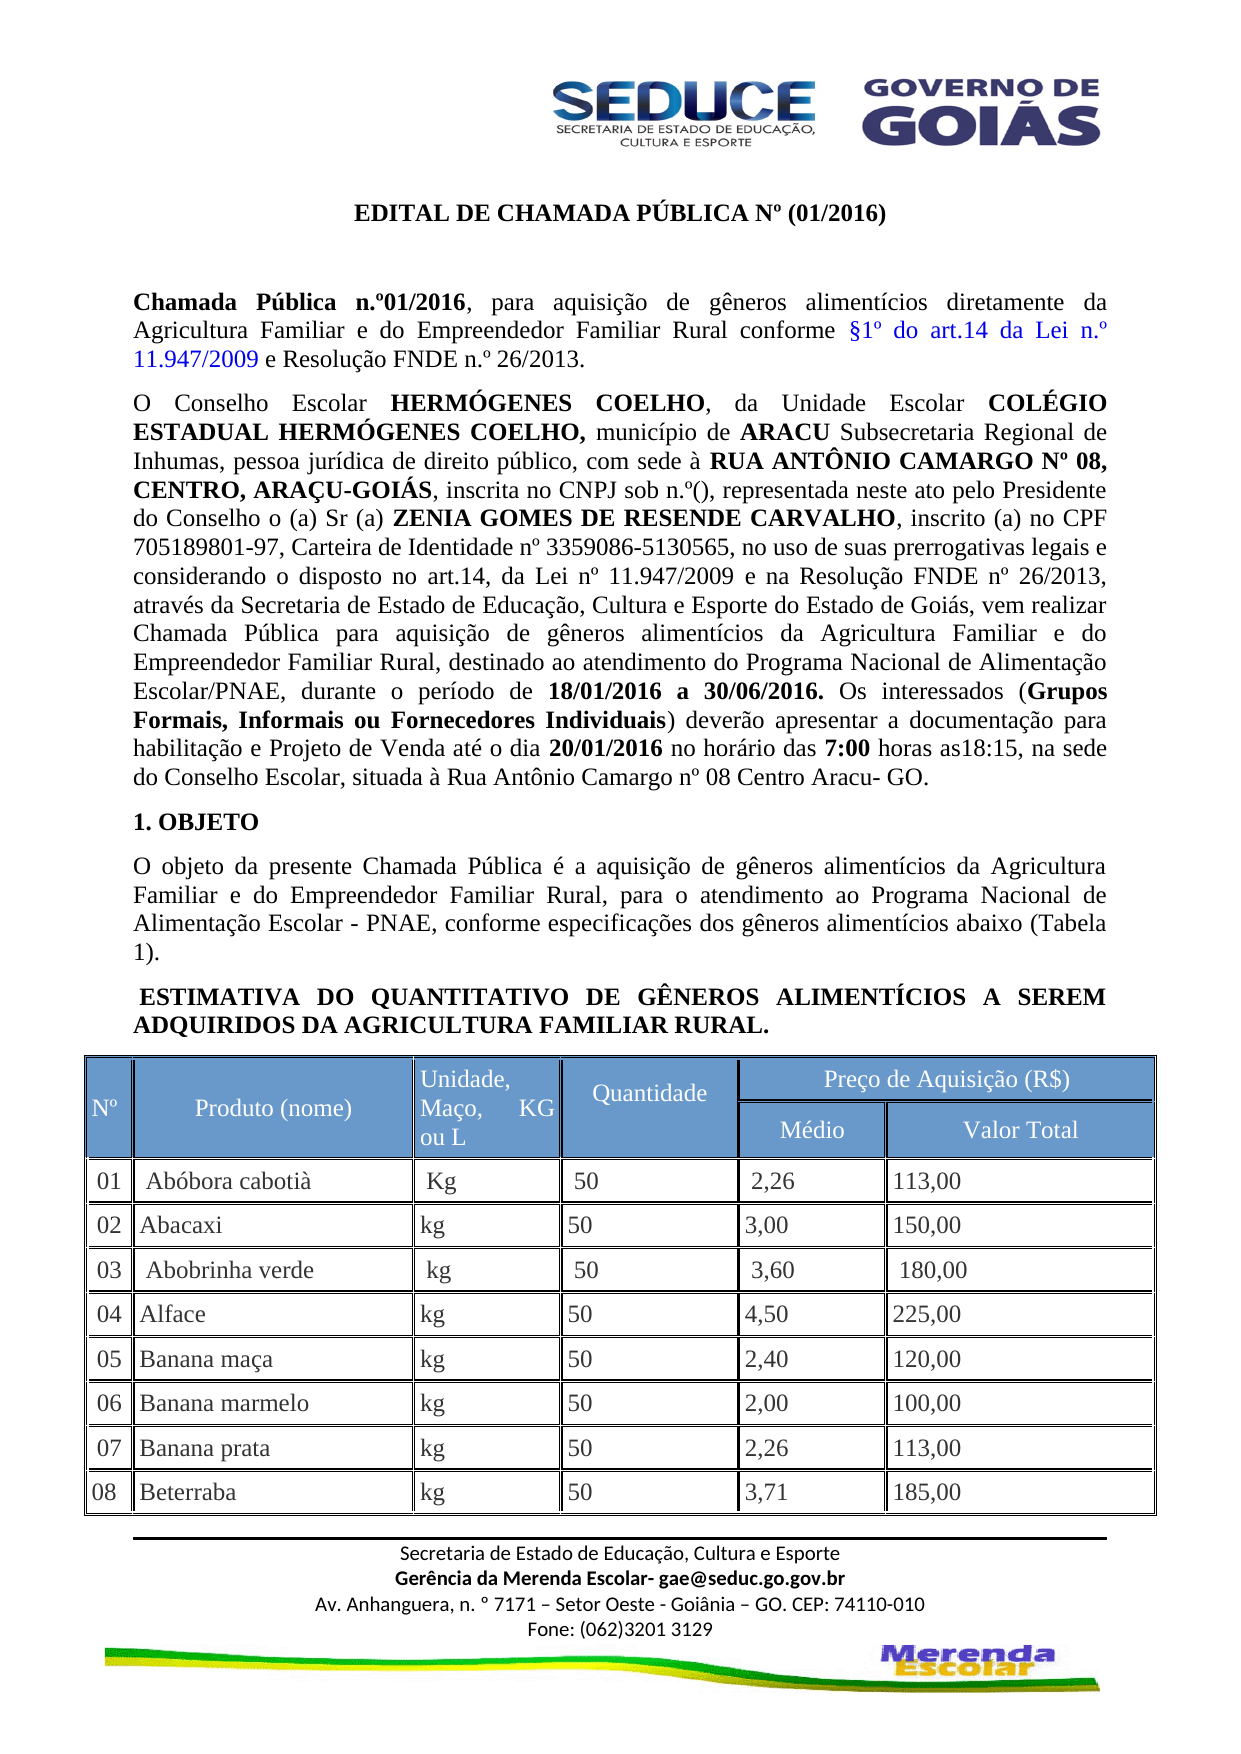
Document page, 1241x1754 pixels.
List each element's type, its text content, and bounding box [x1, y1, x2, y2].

text Chamada Pública n.º01/2016, para aquisição de gêneros alimentícios diretamente da Agricultura Familiar e do Empreendedor Familiar Rural conforme §1º do art.14 da Lei n.º 11.947/2009 e Resolução FNDE n.º 26/2013. [133, 287, 1107, 373]
table_cell 2,00 [740, 1383, 884, 1423]
table_cell Alface [135, 1294, 412, 1334]
table_header Preço de Aquisição (R$) [738, 1058, 1154, 1099]
table_cell 225,00 [888, 1290, 1154, 1334]
table_cell 4,50 [740, 1294, 884, 1334]
table_cell kg [415, 1383, 559, 1423]
table_cell 04 [87, 1290, 131, 1334]
table_cell Valor Total [888, 1099, 1154, 1157]
table_cell 2,40 [740, 1338, 884, 1379]
table_cell 03 [85, 1246, 133, 1290]
table_cell 02 [87, 1201, 131, 1246]
table_cell 113,00 [886, 1157, 1155, 1201]
table_cell 185,00 [886, 1468, 1154, 1512]
table_cell kg [415, 1249, 559, 1290]
table_cell 2,26 [740, 1427, 884, 1468]
table_header Produto (nome) [133, 1058, 413, 1157]
table_cell Kg [415, 1160, 559, 1201]
table_header Nº [85, 1056, 133, 1157]
table_cell 120,00 [888, 1335, 1154, 1379]
text 1. OBJETO [133, 807, 1107, 835]
table_cell kg [414, 1468, 561, 1512]
table_cell 05 [87, 1335, 131, 1379]
table_cell 08 [87, 1468, 133, 1512]
table_cell 180,00 [886, 1246, 1155, 1290]
text ESTIMATIVA DO QUANTITATIVO DE GÊNEROS ALIMENTÍCIOS A SEREM ADQUIRIDOS DA AGRICULTURA FAMILIAR RURAL. [133, 982, 1107, 1039]
text O objeto da presente Chamada Pública é a aquisição de gêneros alimentícios da Agricultura Familiar e do Empreendedor Familiar Rural, para o atendimento ao Programa Nacional de Alimentação Escolar - PNAE, conforme especificações dos gêneros alimentícios abaixo (Tabela 1). [133, 851, 1107, 966]
table_cell 3,71 [738, 1468, 886, 1512]
table_header Unidade, Maço, KG ou L [414, 1056, 561, 1157]
table_cell 2,26 [740, 1160, 884, 1201]
table_cell Médio [740, 1103, 884, 1157]
table_cell Banana prata [135, 1427, 412, 1468]
text EDITAL DE CHAMADA PÚBLICA Nº (01/2016) [133, 198, 1107, 227]
table_cell kg [415, 1205, 559, 1246]
table_cell 50 [563, 1383, 737, 1423]
table_cell Abobrinha verde [135, 1249, 412, 1290]
table_cell 50 [563, 1249, 737, 1290]
table_cell 50 [561, 1472, 738, 1512]
table_cell 113,00 [888, 1424, 1154, 1468]
table_cell 50 [563, 1338, 737, 1379]
table_cell 50 [563, 1427, 737, 1468]
table_cell Abacaxi [135, 1205, 412, 1246]
table_cell 50 [563, 1294, 737, 1334]
table_cell kg [415, 1294, 559, 1334]
table_cell Banana marmelo [135, 1383, 412, 1423]
table_cell 50 [563, 1205, 737, 1246]
table_cell 50 [563, 1160, 737, 1201]
text O Conselho Escolar HERMÓGENES COELHO, da Unidade Escolar COLÉGIO ESTADUAL HERMÓGENES COELHO, município de ARACU Subsecretaria Regional de Inhumas, pessoa jurídica de direito público, com sede à RUA ANTÔNIO CAMARGO Nº 08, CENTRO, ARAÇU-GOIÁS, inscrita no CNPJ sob n.º(), representada neste ato pelo Presidente do Conselho o (a) Sr (a) ZENIA GOMES DE RESENDE CARVALHO, inscrito (a) no CPF 705189801-97, Carteira de Identidade nº 3359086-5130565, no uso de suas prerrogativas legais e considerando o disposto no art.14, da Lei nº 11.947/2009 e na Resolução FNDE nº 26/2013, através da Secretaria de Estado de Educação, Cultura e Esporte do Estado de Goiás, vem realizar Chamada Pública para aquisição de gêneros alimentícios da Agricultura Familiar e do Empreendedor Familiar Rural, destinado ao atendimento do Programa Nacional de Alimentação Escolar/PNAE, durante o período de 18/01/2016 a 30/06/2016. Os interessados (Grupos Formais, Informais ou Fornecedores Individuais) deverão apresentar a documentação para habilitação e Projeto de Venda até o dia 20/01/2016 no horário das 7:00 horas as18:15, na sede do Conselho Escolar, situada à Rua Antônio Camargo nº 08 Centro Aracu- GO. [133, 388, 1107, 791]
table_cell 150,00 [888, 1201, 1154, 1246]
table_cell 07 [87, 1424, 131, 1468]
table_cell 3,00 [740, 1205, 884, 1246]
table_header Quantidade [561, 1058, 738, 1157]
picture [552, 73, 1108, 154]
table_cell 100,00 [888, 1379, 1154, 1423]
table_cell kg [415, 1427, 559, 1468]
table_cell Abóbora cabotià [135, 1160, 412, 1201]
table_cell 01 [85, 1157, 133, 1201]
table_cell kg [415, 1338, 559, 1379]
table_cell 3,60 [740, 1249, 884, 1290]
table_cell Banana maça [135, 1338, 412, 1379]
table_cell 06 [87, 1379, 131, 1423]
table_cell Beterraba [133, 1472, 413, 1512]
